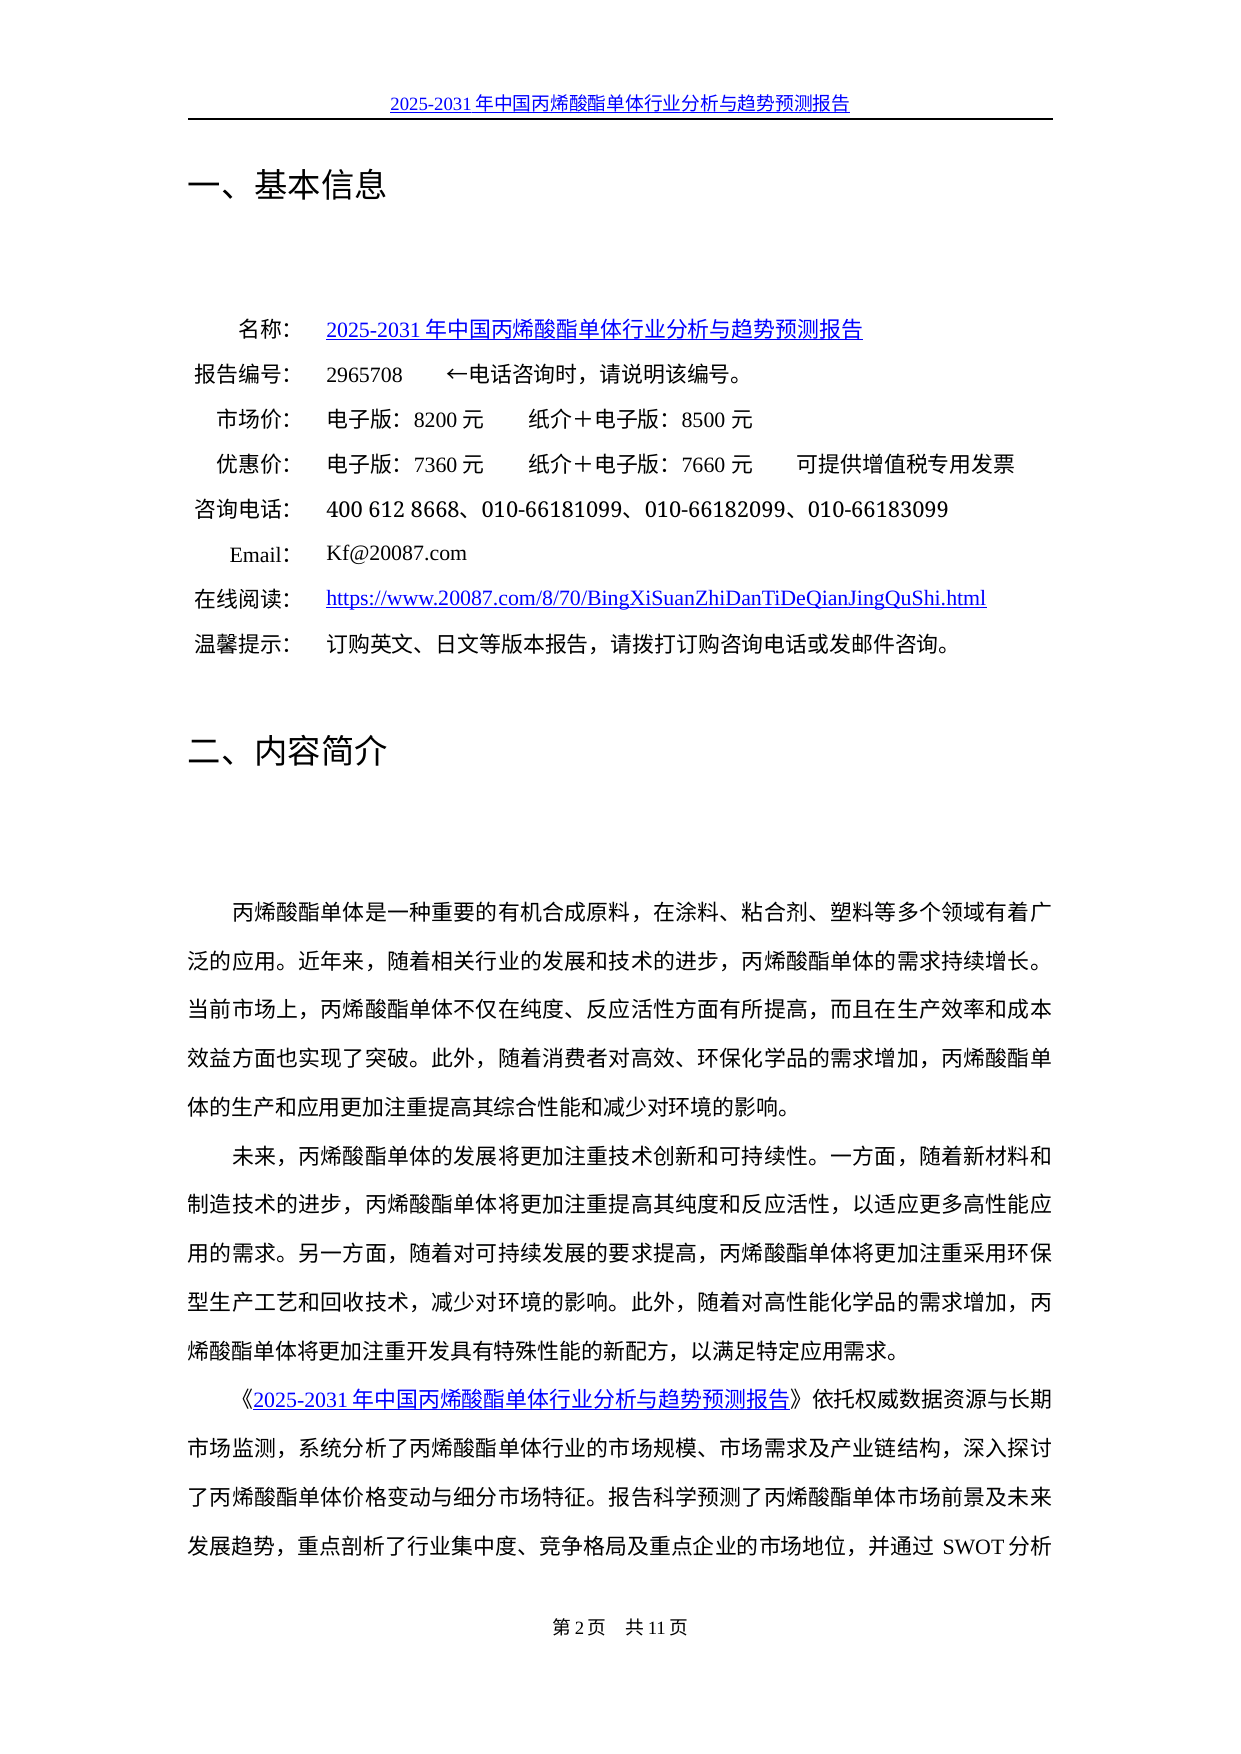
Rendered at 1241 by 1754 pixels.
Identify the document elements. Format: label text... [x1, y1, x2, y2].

table_cell 市场价： [167, 402, 315, 447]
table_cell 在线阅读： [167, 582, 315, 627]
table_cell 400 612 8668、010-66181099、010-66182099、010-66183099 [315, 492, 1073, 537]
table_cell [315, 582, 1073, 627]
table_header 名称： [167, 312, 315, 357]
table_cell 温馨提示： [167, 627, 315, 672]
table_cell 优惠价： [167, 447, 315, 492]
table_cell Email： [167, 537, 315, 582]
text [187, 894, 1053, 1561]
table_cell 报告编号： [167, 357, 315, 402]
table_header 2025-2031年中国丙烯酸酯单体行业分析与趋势预测报告 [315, 312, 1073, 357]
title 二、内容简介 [187, 717, 1053, 782]
table_cell Kf@20087.com [315, 537, 1073, 582]
title 一、基本信息 [187, 150, 1053, 215]
table_cell 订购英文、日文等版本报告，请拨打订购咨询电话或发邮件咨询。 [315, 627, 1073, 672]
table_cell 电子版：7360 元 纸介＋电子版：7660 元 可提供增值税专用发票 [315, 447, 1073, 492]
table_cell 2965708 ←电话咨询时，请说明该编号。 [315, 357, 1073, 402]
table_cell 咨询电话： [167, 492, 315, 537]
table_cell 电子版：8200 元 纸介＋电子版：8500 元 [315, 402, 1073, 447]
